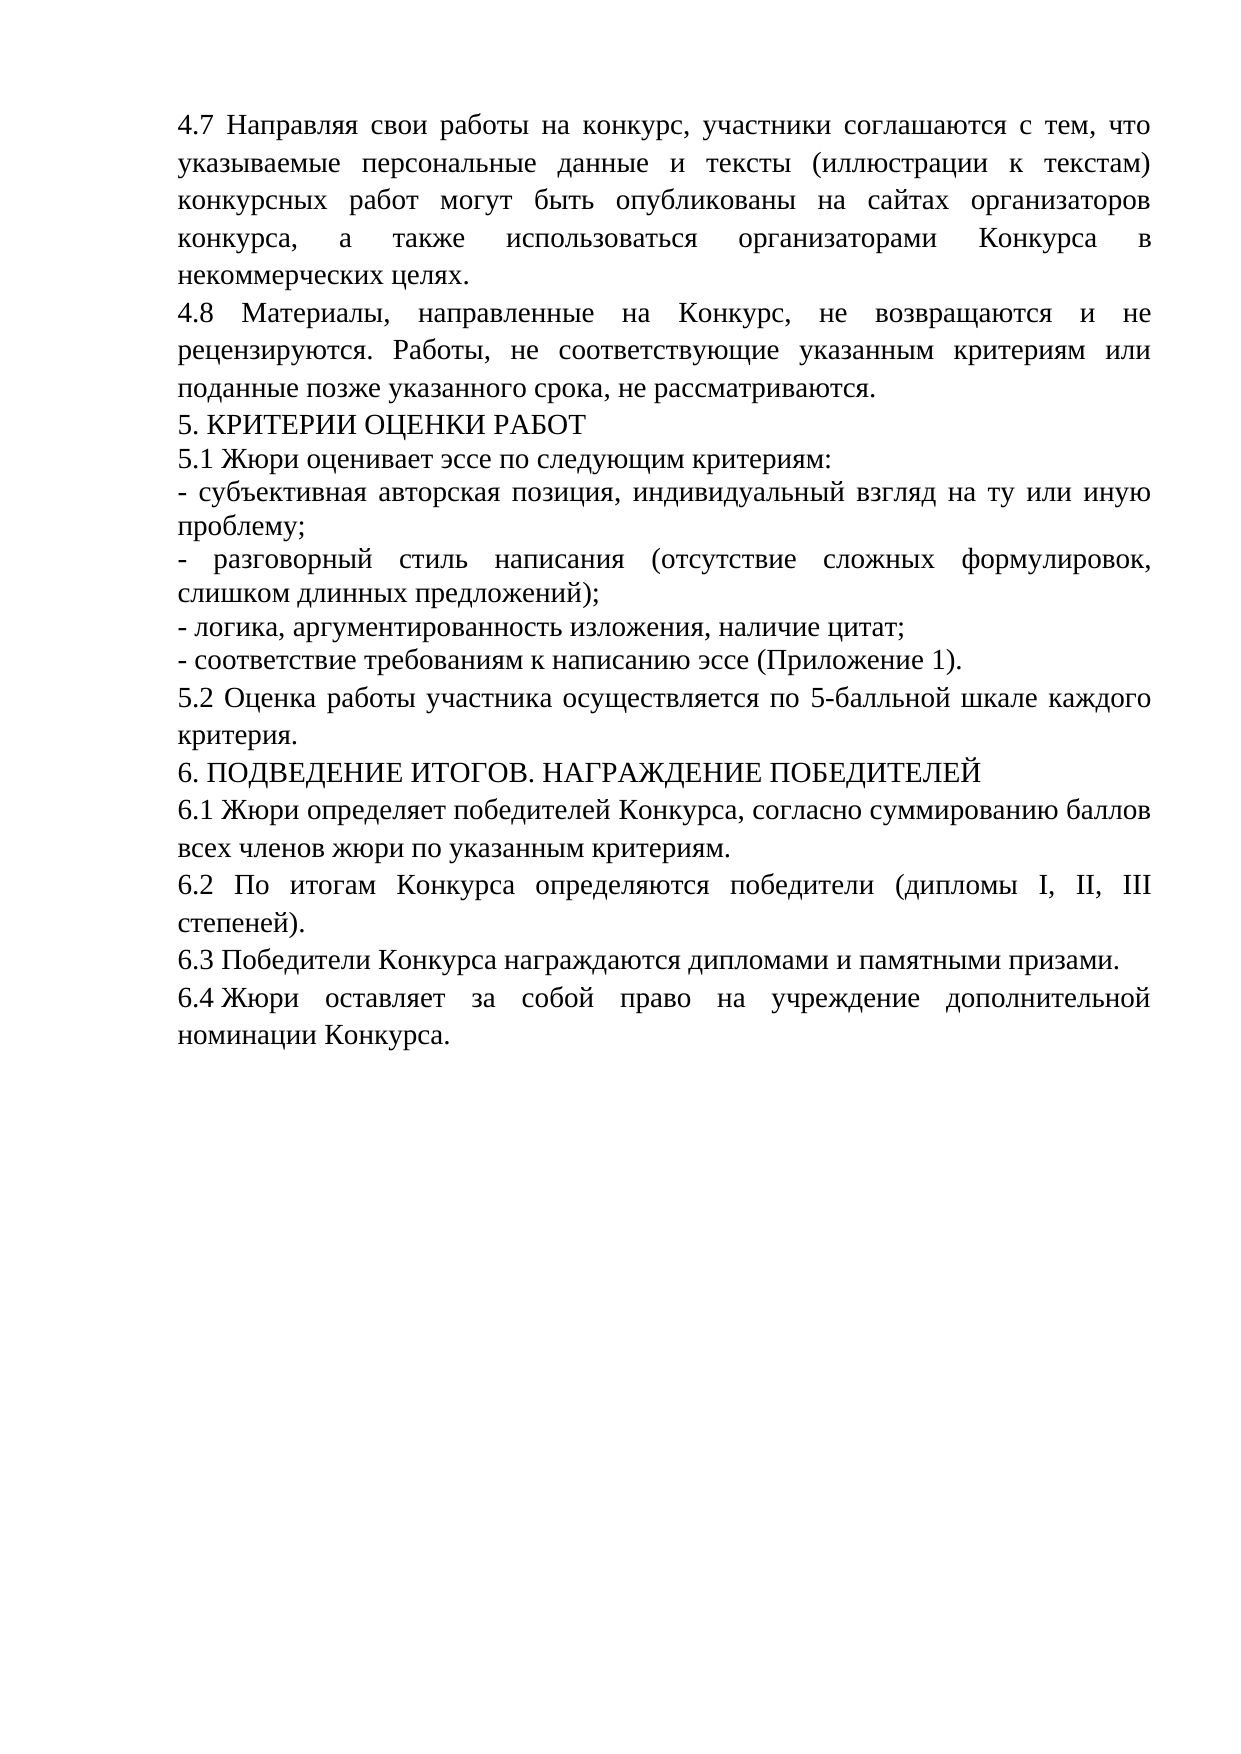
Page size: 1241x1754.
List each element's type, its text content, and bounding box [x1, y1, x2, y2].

text - разговорный стиль написания (отсутствие сложных формулировок, слишком длинных предложений); [177, 542, 1152, 609]
text - логика, аргументированность изложения, наличие цитат; [177, 609, 1152, 642]
text 6. ПОДВЕДЕНИЕ ИТОГОВ. НАГРАЖДЕНИЕ ПОБЕДИТЕЛЕЙ [177, 751, 1152, 788]
text 4.7 Направляя свои работы на конкурс, участники соглашаются с тем, что указываемые персональные данные и тексты (иллюстрации к текстам) конкурсных работ могут быть опубликованы на сайтах организаторов конкурса, а также использоваться организаторами Конкурса в некоммерческих целях. [177, 103, 1152, 291]
text 6.4 Жюри оставляет за собой право на учреждение дополнительной номинации Конкурса. [177, 976, 1152, 1051]
text 5. КРИТЕРИИ ОЦЕНКИ РАБОТ [177, 403, 1152, 441]
text 6.2 По итогам Конкурса определяются победители (дипломы I, II, III степеней). [177, 863, 1152, 938]
text 6.1 Жюри определяет победителей Конкурса, согласно суммированию баллов всех членов жюри по указанным критериям. [177, 788, 1152, 863]
text - субъективная авторская позиция, индивидуальный взгляд на ту или иную проблему; [177, 474, 1152, 542]
text 6.3 Победители Конкурса награждаются дипломами и памятными призами. [177, 938, 1152, 976]
text 5.2 Оценка работы участника осуществляется по 5-балльной шкале каждого критерия. [177, 676, 1152, 751]
text 4.8 Материалы, направленные на Конкурс, не возвращаются и не рецензируются. Работы, не соответствующие указанным критериям или поданные позже указанного срока, не рассматриваются. [177, 291, 1152, 403]
text 5.1 Жюри оценивает эссе по следующим критериям: [177, 441, 1152, 474]
text - соответствие требованиям к написанию эссе (Приложение 1). [177, 642, 1152, 676]
